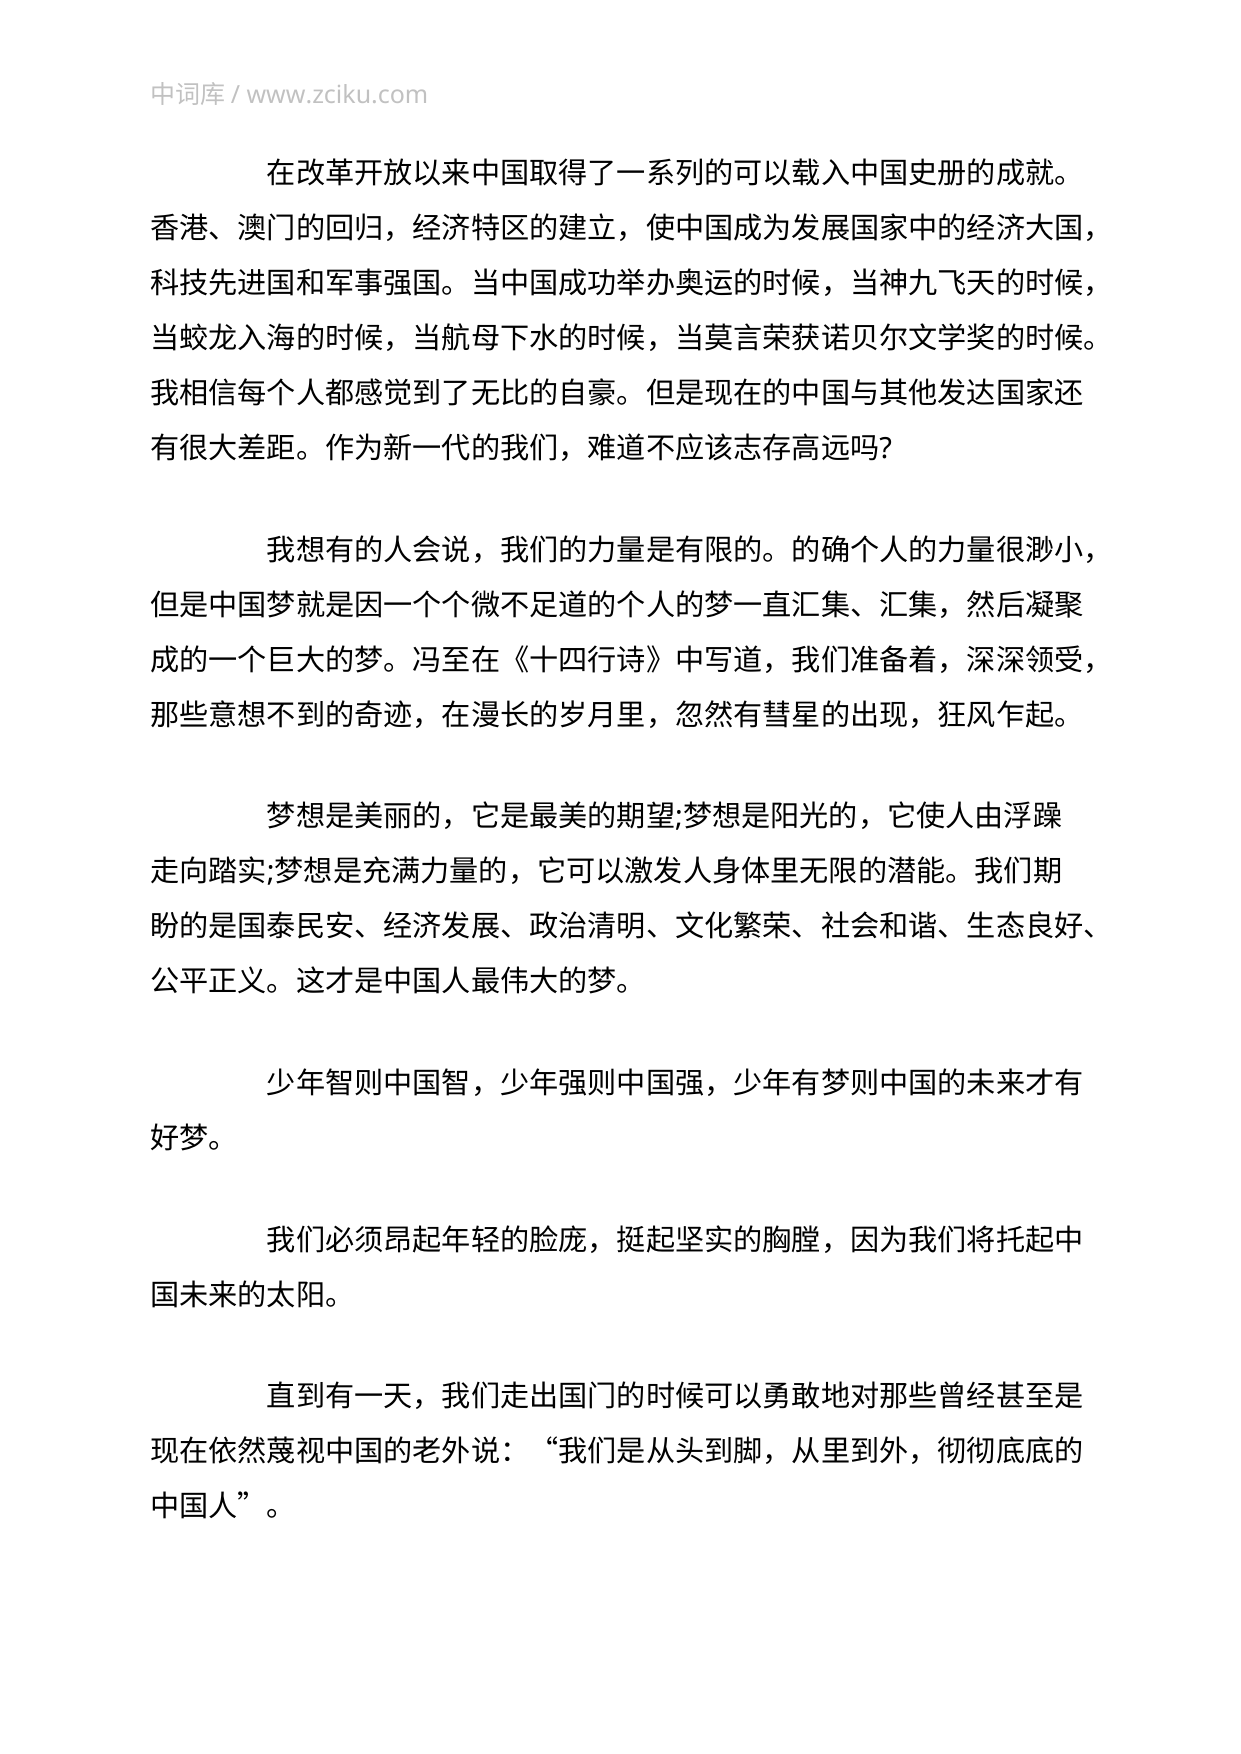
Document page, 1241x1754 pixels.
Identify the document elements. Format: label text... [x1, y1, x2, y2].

text 在改革开放以来中国取得了一系列的可以载入中国史册的成就。香港、澳门的回归，经济特区的建立，使中国成为发展国家中的经济大国，科技先进国和军事强国。当中国成功举办奥运的时候，当神九飞天的时候，当蛟龙入海的时候，当航母下水的时候，当莫言荣获诺贝尔文学奖的时候。我相信每个人都感觉到了无比的自豪。但是现在的中国与其他发达国家还有很大差距。作为新一代的我们，难道不应该志存高远吗? [150, 150, 1090, 467]
text 少年智则中国智，少年强则中国强，少年有梦则中国的未来才有好梦。 [150, 1059, 1090, 1157]
text 直到有一天，我们走出国门的时候可以勇敢地对那些曾经甚至是现在依然蔑视中国的老外说：“我们是从头到脚，从里到外，彻彻底底的中国人”。 [150, 1373, 1090, 1525]
text 我们必须昂起年轻的脸庞，挺起坚实的胸膛，因为我们将托起中国未来的太阳。 [150, 1216, 1090, 1313]
text 梦想是美丽的，它是最美的期望;梦想是阳光的，它使人由浮躁走向踏实;梦想是充满力量的，它可以激发人身体里无限的潜能。我们期盼的是国泰民安、经济发展、政治清明、文化繁荣、社会和谐、生态良好、公平正义。这才是中国人最伟大的梦。 [150, 793, 1090, 1000]
text 我想有的人会说，我们的力量是有限的。的确个人的力量很渺小，但是中国梦就是因一个个微不足道的个人的梦一直汇集、汇集，然后凝聚成的一个巨大的梦。冯至在《十四行诗》中写道，我们准备着，深深领受，那些意想不到的奇迹，在漫长的岁月里，忽然有彗星的出现，狂风乍起。 [150, 526, 1090, 733]
